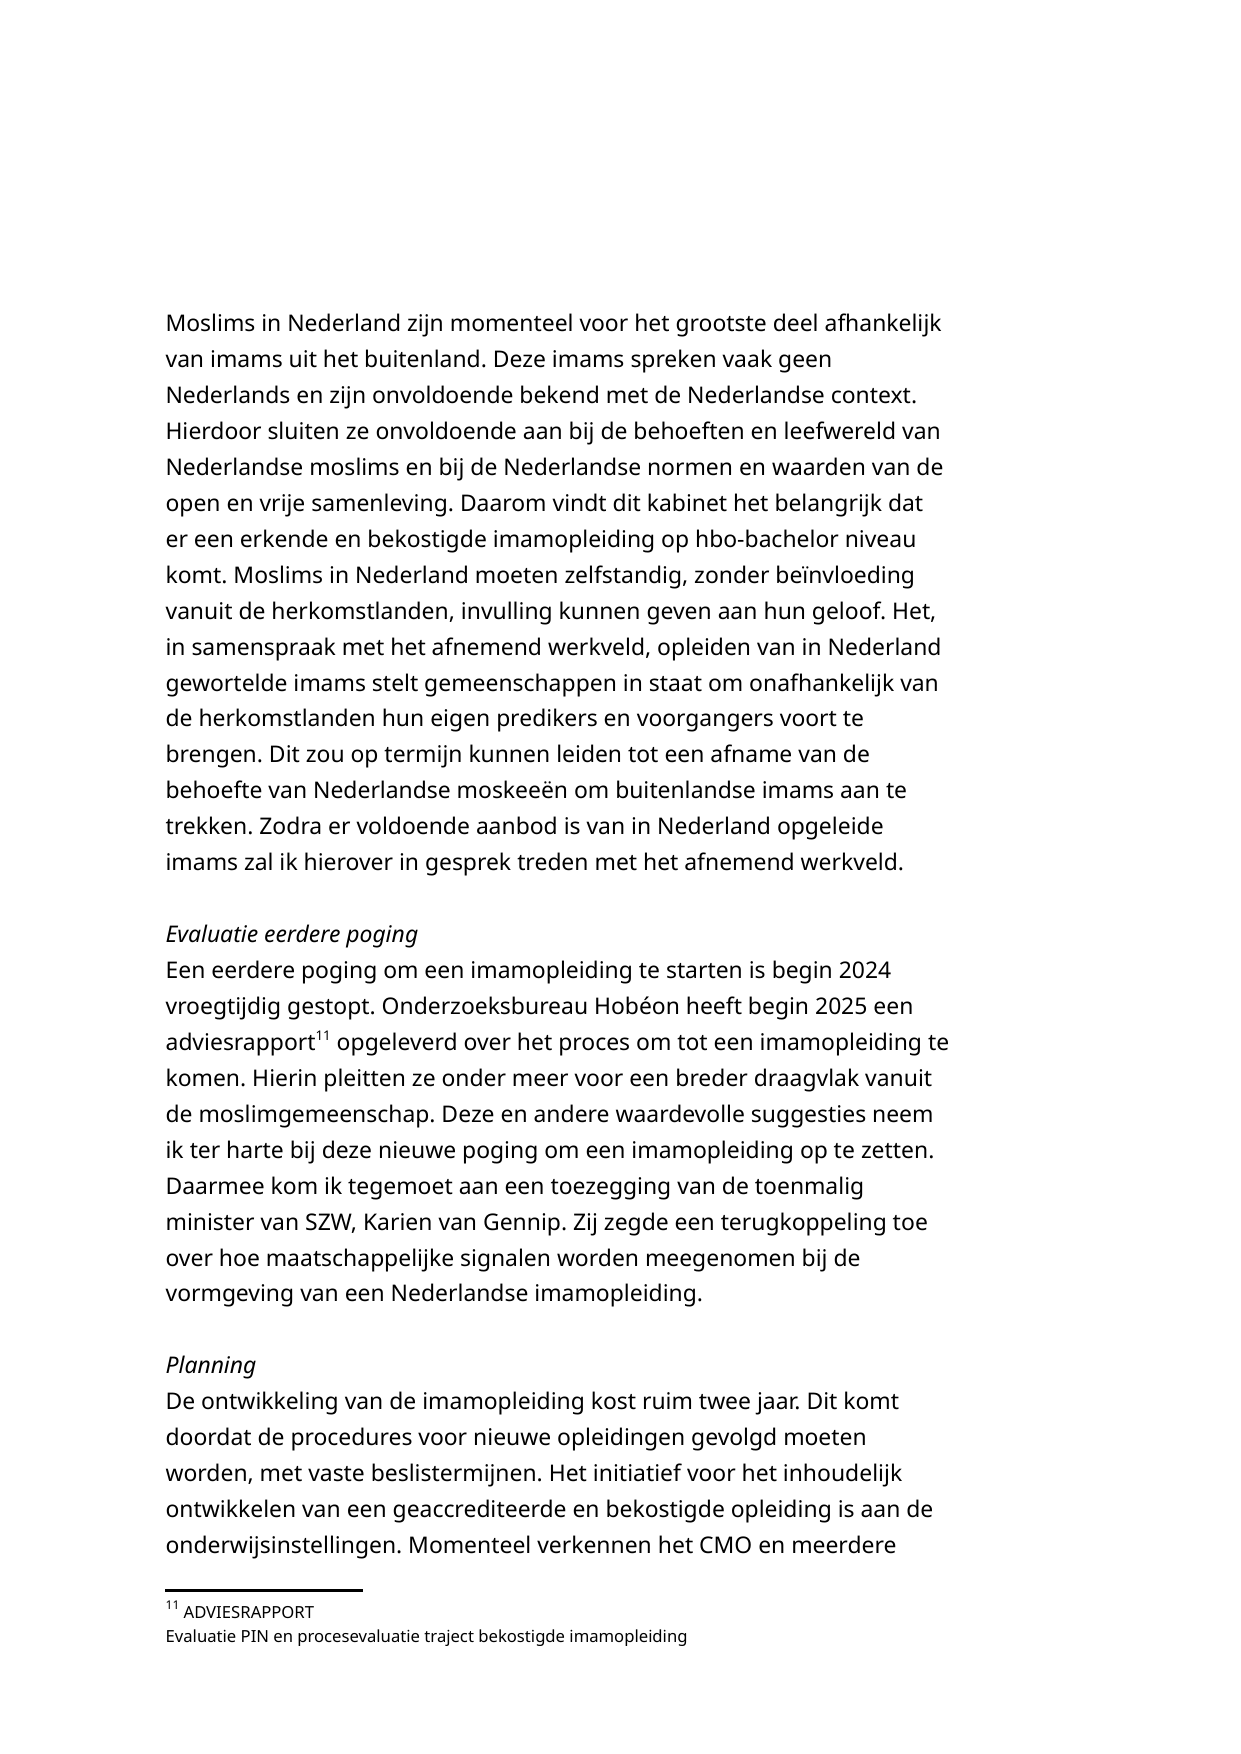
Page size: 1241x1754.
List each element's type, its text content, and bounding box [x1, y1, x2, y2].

text Evaluatie eerdere poging [165, 918, 951, 949]
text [165, 1349, 951, 1560]
text Een eerdere poging om een imamopleiding te starten is begin 2024 vroegtijdig gestopt. Onderzoeksbureau Hobéon heeft begin 2025 een adviesrapport opgeleverd over het proces om tot een imamopleiding te komen. Hierin pleitten ze onder meer voor een breder draagvlak vanuit de moslimgemeenschap. Deze en andere waardevolle suggesties neem ik ter harte bij deze nieuwe poging om een imamopleiding op te zetten. Daarmee kom ik tegemoet aan een toezegging van de toenmalig minister van SZW, Karien van Gennip. Zij zegde een terugkoppeling toe over hoe maatschappelijke signalen worden meegenomen bij de vormgeving van een Nederlandse imamopleiding. [165, 954, 951, 1309]
text Moslims in Nederland zijn momenteel voor het grootste deel afhankelijk van imams uit het buitenland. Deze imams spreken vaak geen Nederlands en zijn onvoldoende bekend met de Nederlandse context. Hierdoor sluiten ze onvoldoende aan bij de behoeften en leefwereld van Nederlandse moslims en bij de Nederlandse normen en waarden van de open en vrije samenleving. Daarom vindt dit kabinet het belangrijk dat er een erkende en bekostigde imamopleiding op hbo-bachelor niveau komt. Moslims in Nederland moeten zelfstandig, zonder beïnvloeding vanuit de herkomstlanden, invulling kunnen geven aan hun geloof. Het, in samenspraak met het afnemend werkveld, opleiden van in Nederland gewortelde imams stelt gemeenschappen in staat om onafhankelijk van de herkomstlanden hun eigen predikers en voorgangers voort te brengen. Dit zou op termijn kunnen leiden tot een afname van de behoefte van Nederlandse moskeeën om buitenlandse imams aan te trekken. Zodra er voldoende aanbod is van in Nederland opgeleide imams zal ik hierover in gesprek treden met het afnemend werkveld. [165, 307, 951, 877]
